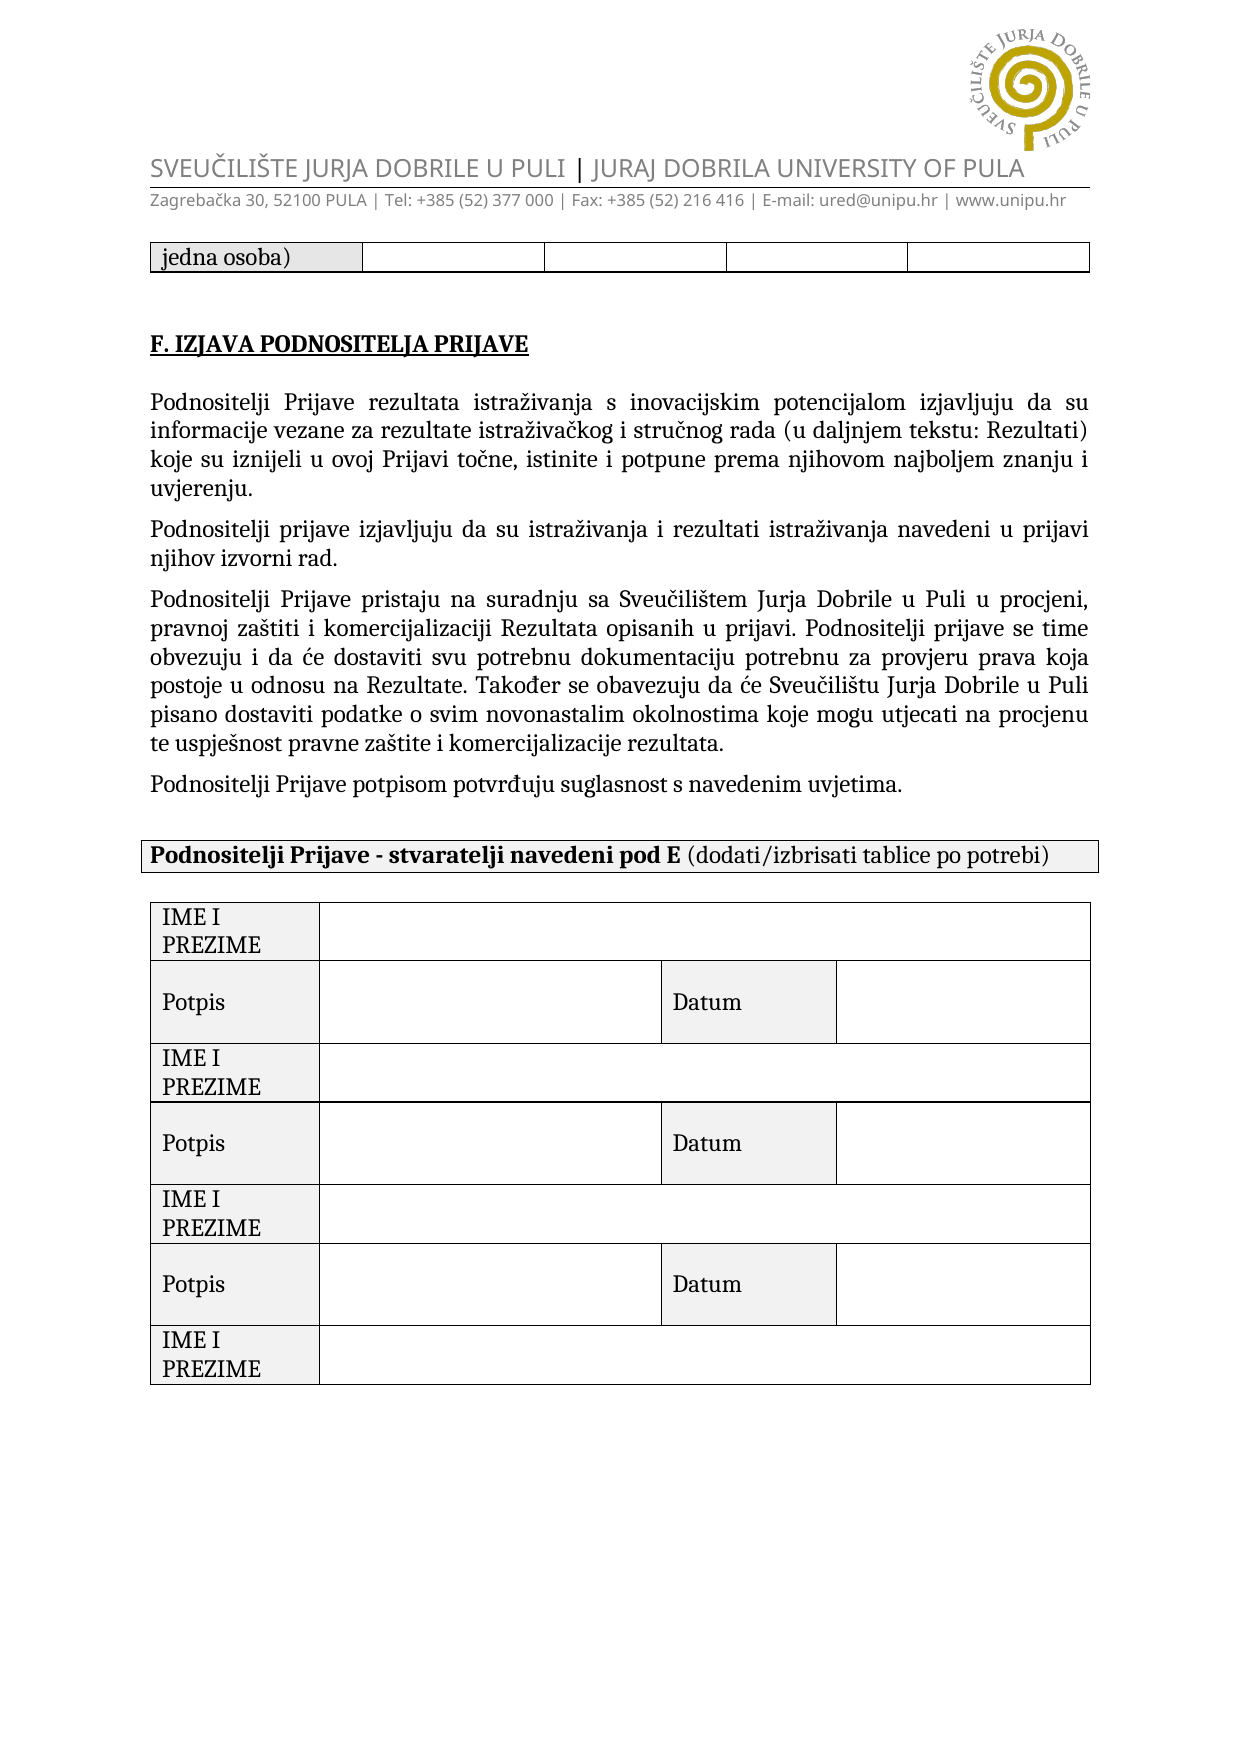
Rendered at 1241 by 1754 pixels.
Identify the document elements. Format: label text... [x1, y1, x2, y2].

table_cell [320, 1044, 1090, 1101]
text Podnositelji Prijave rezultata istraživanja s inovacijskim potencijalom izjavljuju da su informacije vezane za rezultate istraživačkog i stručnog rada (u daljnjem tekstu: Rezultati) koje su iznijeli u ovoj Prijavi točne, istinite i potpune prema njihovom najboljem znanju i uvjerenju. [150, 387, 1090, 502]
text Podnositelji Prijave - stvaratelji navedeni pod E (dodati/izbrisati tablice po potrebi) [142, 841, 1098, 872]
table_cell IME I PREZIME [151, 1044, 319, 1101]
table_cell [837, 1103, 1090, 1184]
picture [969, 29, 1091, 151]
table_cell Datum [662, 1244, 836, 1325]
table_cell [320, 1244, 661, 1325]
table_cell [837, 1244, 1090, 1325]
table_cell [727, 243, 907, 271]
table_cell Potpis [151, 1103, 319, 1184]
table_header [320, 903, 1090, 960]
table_cell Datum [662, 1103, 836, 1184]
table_cell Potpis [151, 1244, 319, 1325]
text Podnositelji Prijave potpisom potvrđuju suglasnost s navedenim uvjetima. [150, 770, 1090, 799]
table_cell IME I PREZIME [151, 1326, 319, 1384]
text Podnositelji prijave izjavljuju da su istraživanja i rezultati istraživanja navedeni u prijavi njihov izvorni rad. [150, 515, 1090, 572]
table_cell [320, 961, 661, 1043]
table_cell [908, 243, 1089, 271]
table_cell [320, 1185, 1090, 1243]
table_cell [837, 961, 1090, 1043]
table_cell Datum [662, 961, 836, 1043]
table_cell Kontakt osoba za prijavu (isključivo jedna osoba) [151, 243, 362, 271]
table_cell IME I PREZIME [151, 1185, 319, 1243]
table_cell [320, 1103, 661, 1184]
table_cell Potpis [151, 961, 319, 1043]
text Podnositelji Prijave pristaju na suradnju sa Sveučilištem Jurja Dobrile u Puli u procjeni, pravnoj zaštiti i komercijalizaciji Rezultata opisanih u prijavi. Podnositelji prijave se time obvezuju i da će dostaviti svu potrebnu dokumentaciju potrebnu za provjeru prava koja postoje u odnosu na Rezultate. Također se obavezuju da će Sveučilištu Jurja Dobrile u Puli pisano dostaviti podatke o svim novonastalim okolnostima koje mogu utjecati na procjenu te uspješnost pravne zaštite i komercijalizacije rezultata. [150, 585, 1090, 757]
table_cell [320, 1326, 1090, 1384]
table_cell [545, 243, 726, 271]
text F. IZJAVA PODNOSITELJA PRIJAVE [150, 330, 1090, 359]
table_header IME I PREZIME [151, 903, 319, 960]
table_cell X [363, 243, 544, 271]
